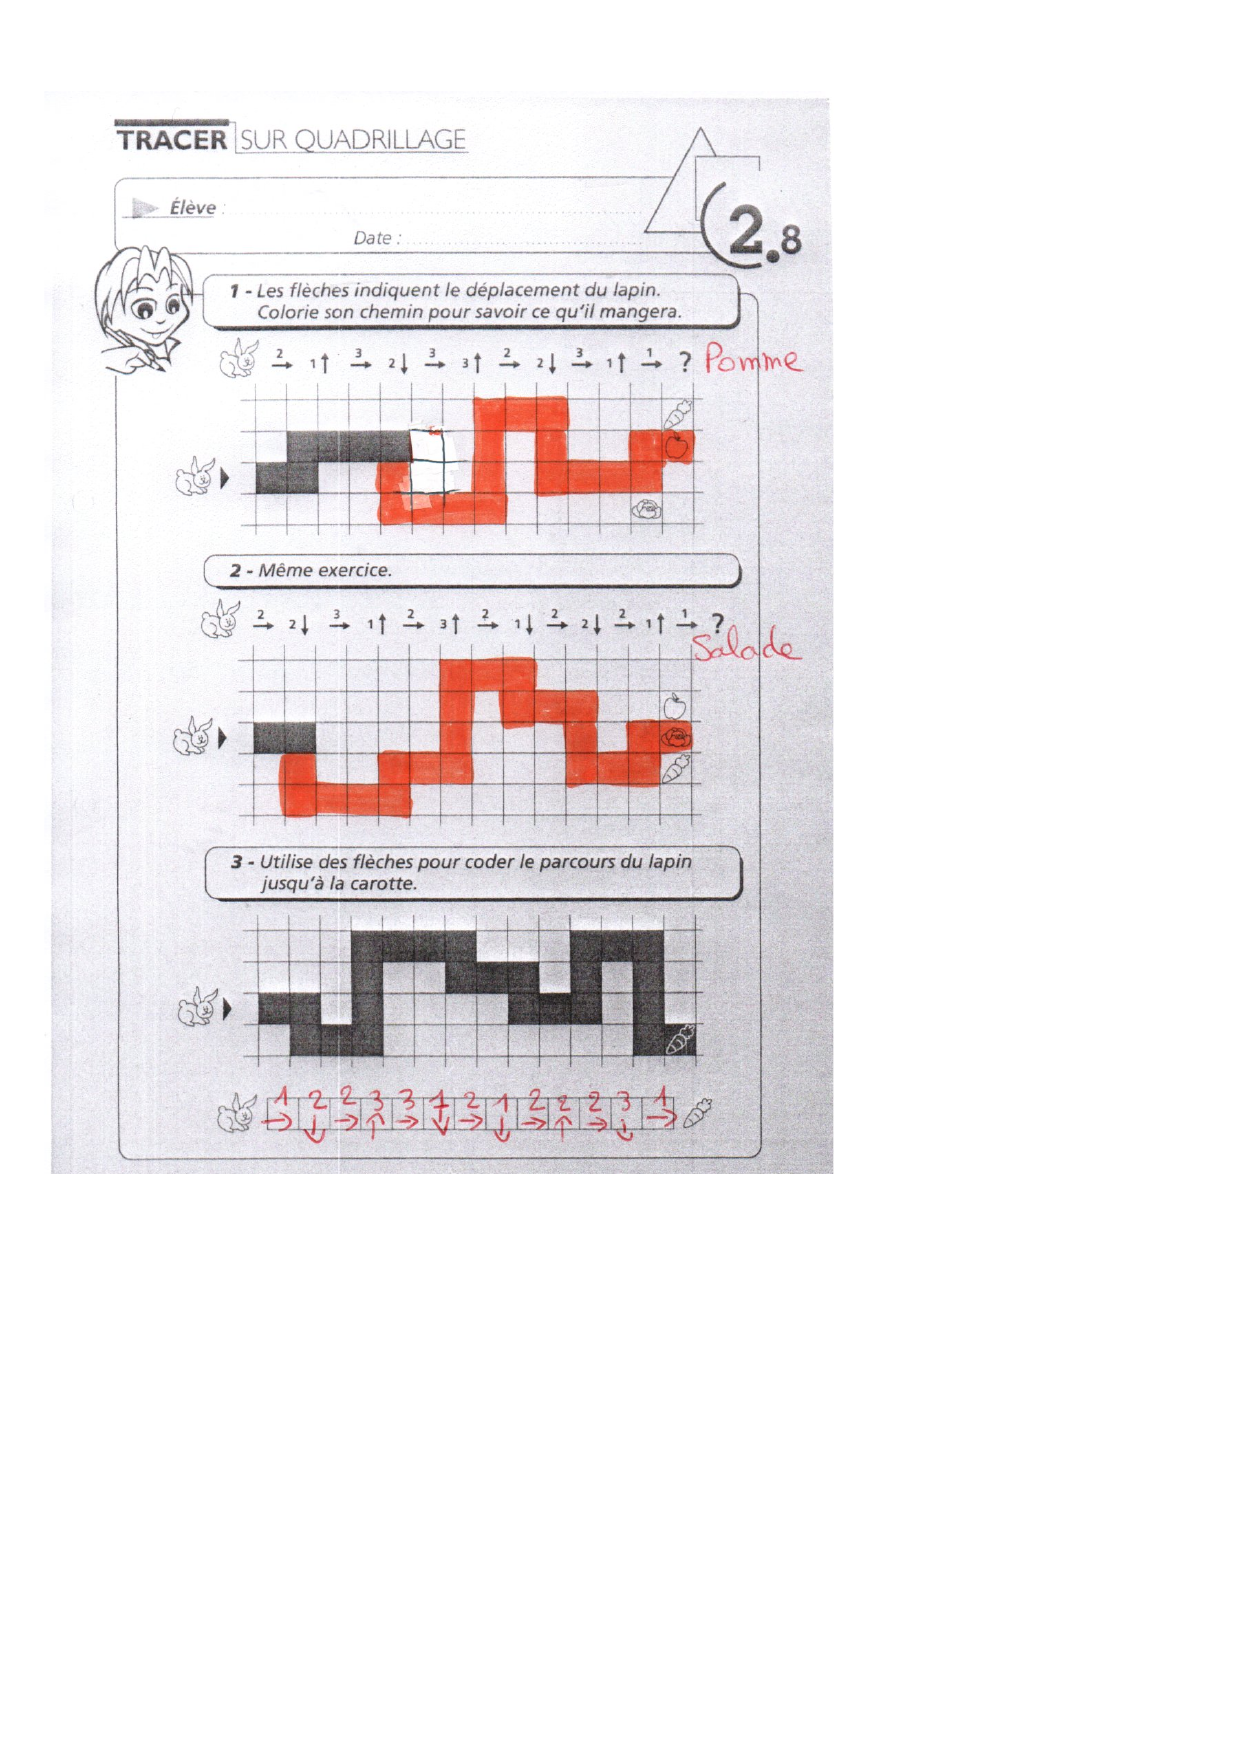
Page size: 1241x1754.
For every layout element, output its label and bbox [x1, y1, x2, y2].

picture [44, 91, 834, 1174]
